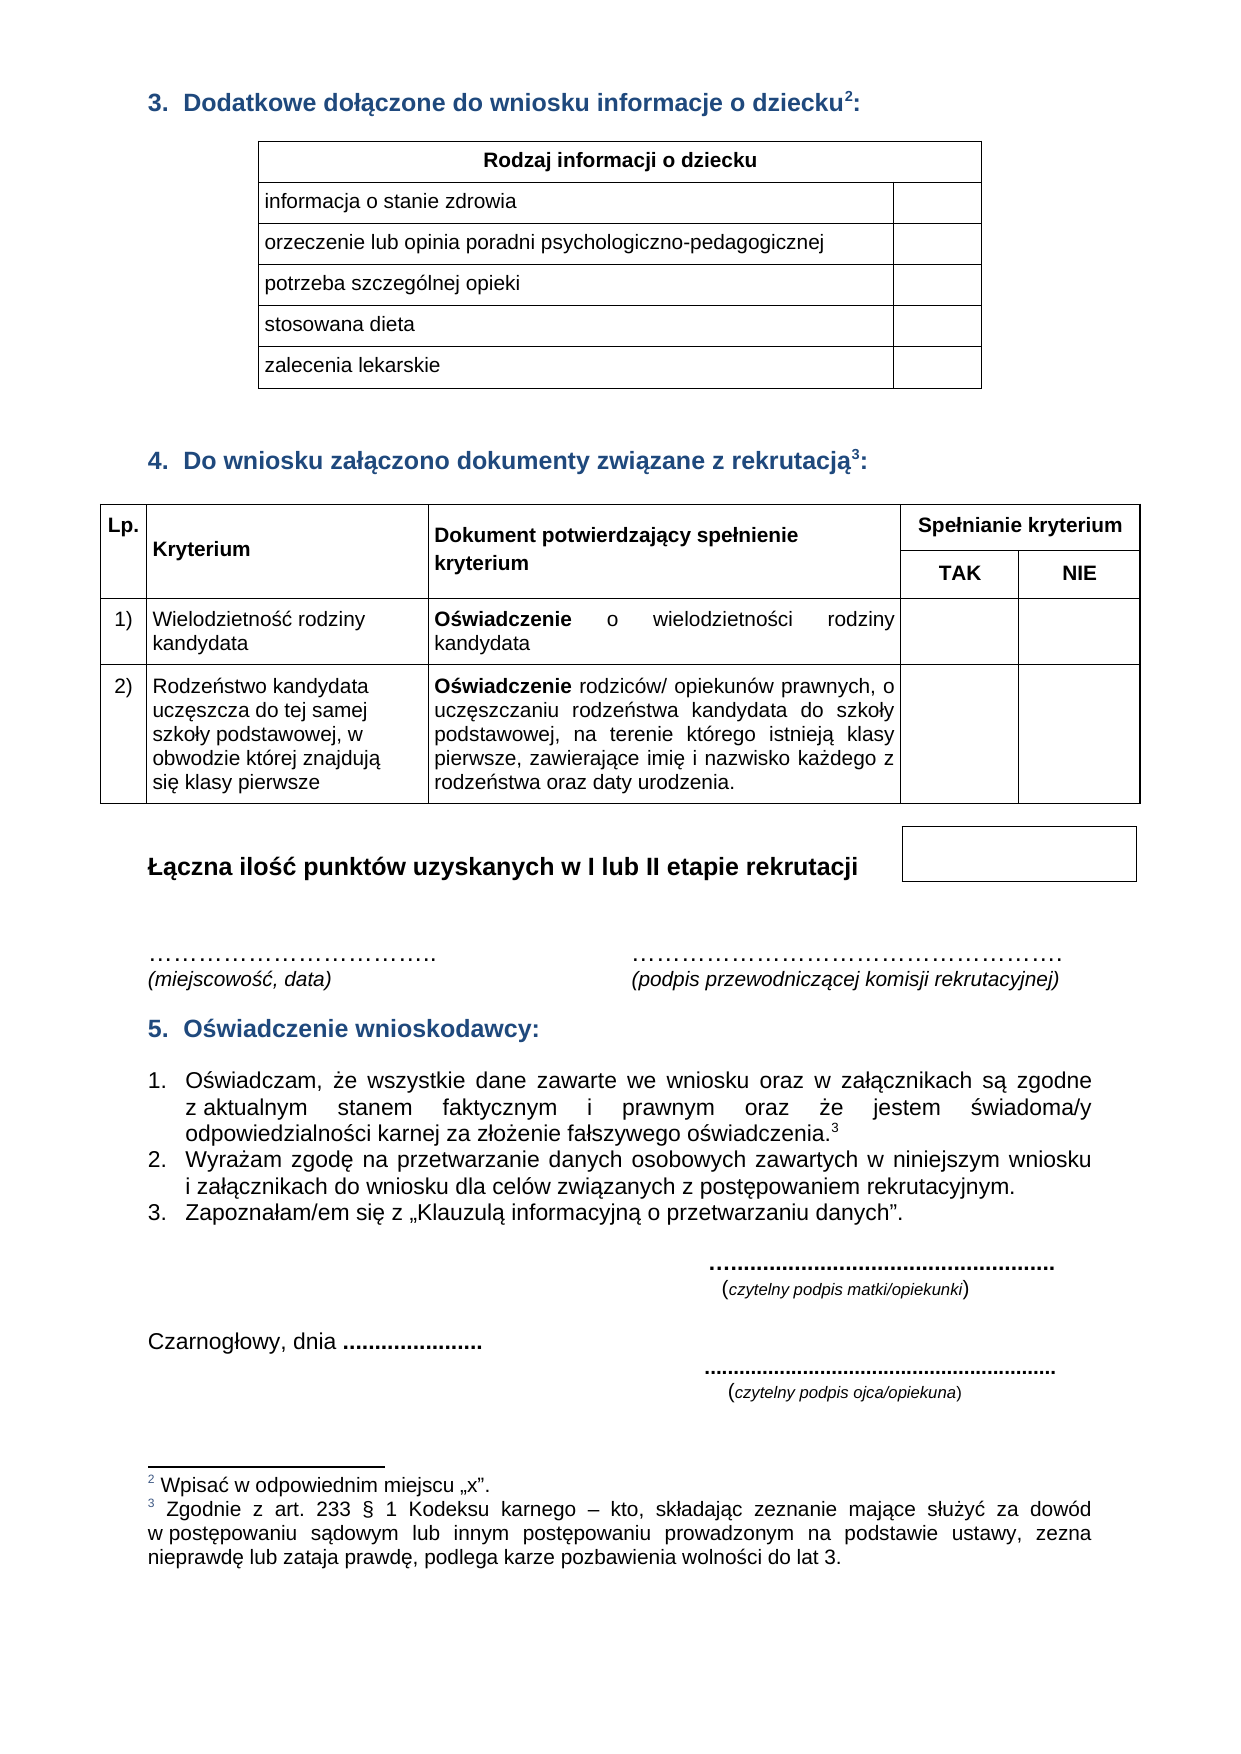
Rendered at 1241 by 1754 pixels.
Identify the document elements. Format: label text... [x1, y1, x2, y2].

list Zapoznałam/em się z „Klauzulą informacyjną o przetwarzaniu danych”. [148, 1199, 1092, 1225]
table_cell [894, 265, 981, 305]
table_cell potrzeba szczególnej opieki [259, 265, 893, 305]
table_cell Rodzeństwo kandydata uczęszcza do tej samej szkoły podstawowej, w obwodzie której znajdują się klasy pierwsze [147, 665, 428, 803]
text …………………………….. ……………………………………………. [148, 938, 1092, 967]
table_cell orzeczenie lub opinia poradni psychologiczno-pedagogicznej [259, 224, 893, 264]
list Oświadczam, że wszystkie dane zawarte we wniosku oraz w załącznikach są zgodne z aktualnym stanem faktycznym i prawnym oraz że jestem świadoma/y odpowiedzialności karnej za złożenie fałszywego oświadczenia. [148, 1067, 1092, 1146]
table_cell NIE [1019, 551, 1139, 597]
list Wyrażam zgodę na przetwarzanie danych osobowych zawartych w niniejszym wniosku i załącznikach do wniosku dla celów związanych z postępowaniem rekrutacyjnym. [148, 1146, 1092, 1199]
table_header Lp. [101, 505, 146, 597]
table_cell Oświadczenie rodziców/ opiekunów prawnych, o uczęszczaniu rodzeństwa kandydata do szkoły podstawowej, na terenie którego istnieją klasy pierwsze, zawierające imię i nazwisko każdego z rodzeństwa oraz daty urodzenia. [429, 665, 900, 803]
table_cell [894, 183, 981, 223]
table_cell Wielodzietność rodziny kandydata [147, 599, 428, 664]
table_cell [901, 665, 1018, 803]
table_cell [894, 306, 981, 346]
table_cell 2) [101, 665, 146, 803]
table_header Rodzaj informacji o dziecku [259, 142, 981, 182]
list Dodatkowe dołączone do wniosku informacje o dziecku: [148, 88, 1092, 117]
text ............................................................. [664, 1355, 1087, 1379]
list Oświadczenie wnioskodawcy: [148, 1014, 1092, 1043]
text Łączna ilość punktów uzyskanych w I lub II etapie rekrutacji [148, 852, 902, 880]
text Czarnogłowy, dnia ...................... [148, 1328, 1087, 1355]
table_cell stosowana dieta [259, 306, 893, 346]
table_cell Oświadczenie o wielodzietności rodziny kandydata [429, 599, 900, 664]
table_cell [1019, 665, 1139, 803]
table_cell TAK [901, 551, 1018, 597]
table_header Kryterium [147, 505, 428, 597]
list Do wniosku załączono dokumenty związane z rekrutacją3: [148, 446, 1092, 475]
table_cell [901, 599, 1018, 664]
table_cell informacja o stanie zdrowia [259, 183, 893, 223]
table_header Spełnianie kryterium [901, 505, 1139, 550]
table_cell zalecenia lekarskie [259, 347, 893, 387]
table_header Dokument potwierdzający spełnienie kryterium [429, 505, 900, 597]
text (czytelny podpis ojca/opiekuna) [664, 1379, 1087, 1403]
table_cell 1) [101, 599, 146, 664]
text (miejscowość, data) (podpis przewodniczącej komisji rekrutacyjnej) [148, 967, 1092, 991]
text (czytelny podpis matki/opiekunki) [664, 1276, 1087, 1299]
table_header [903, 827, 1136, 881]
text …................................................... [148, 1249, 1087, 1276]
table_cell [894, 224, 981, 264]
table_cell [1019, 599, 1139, 664]
table_cell [894, 347, 981, 387]
